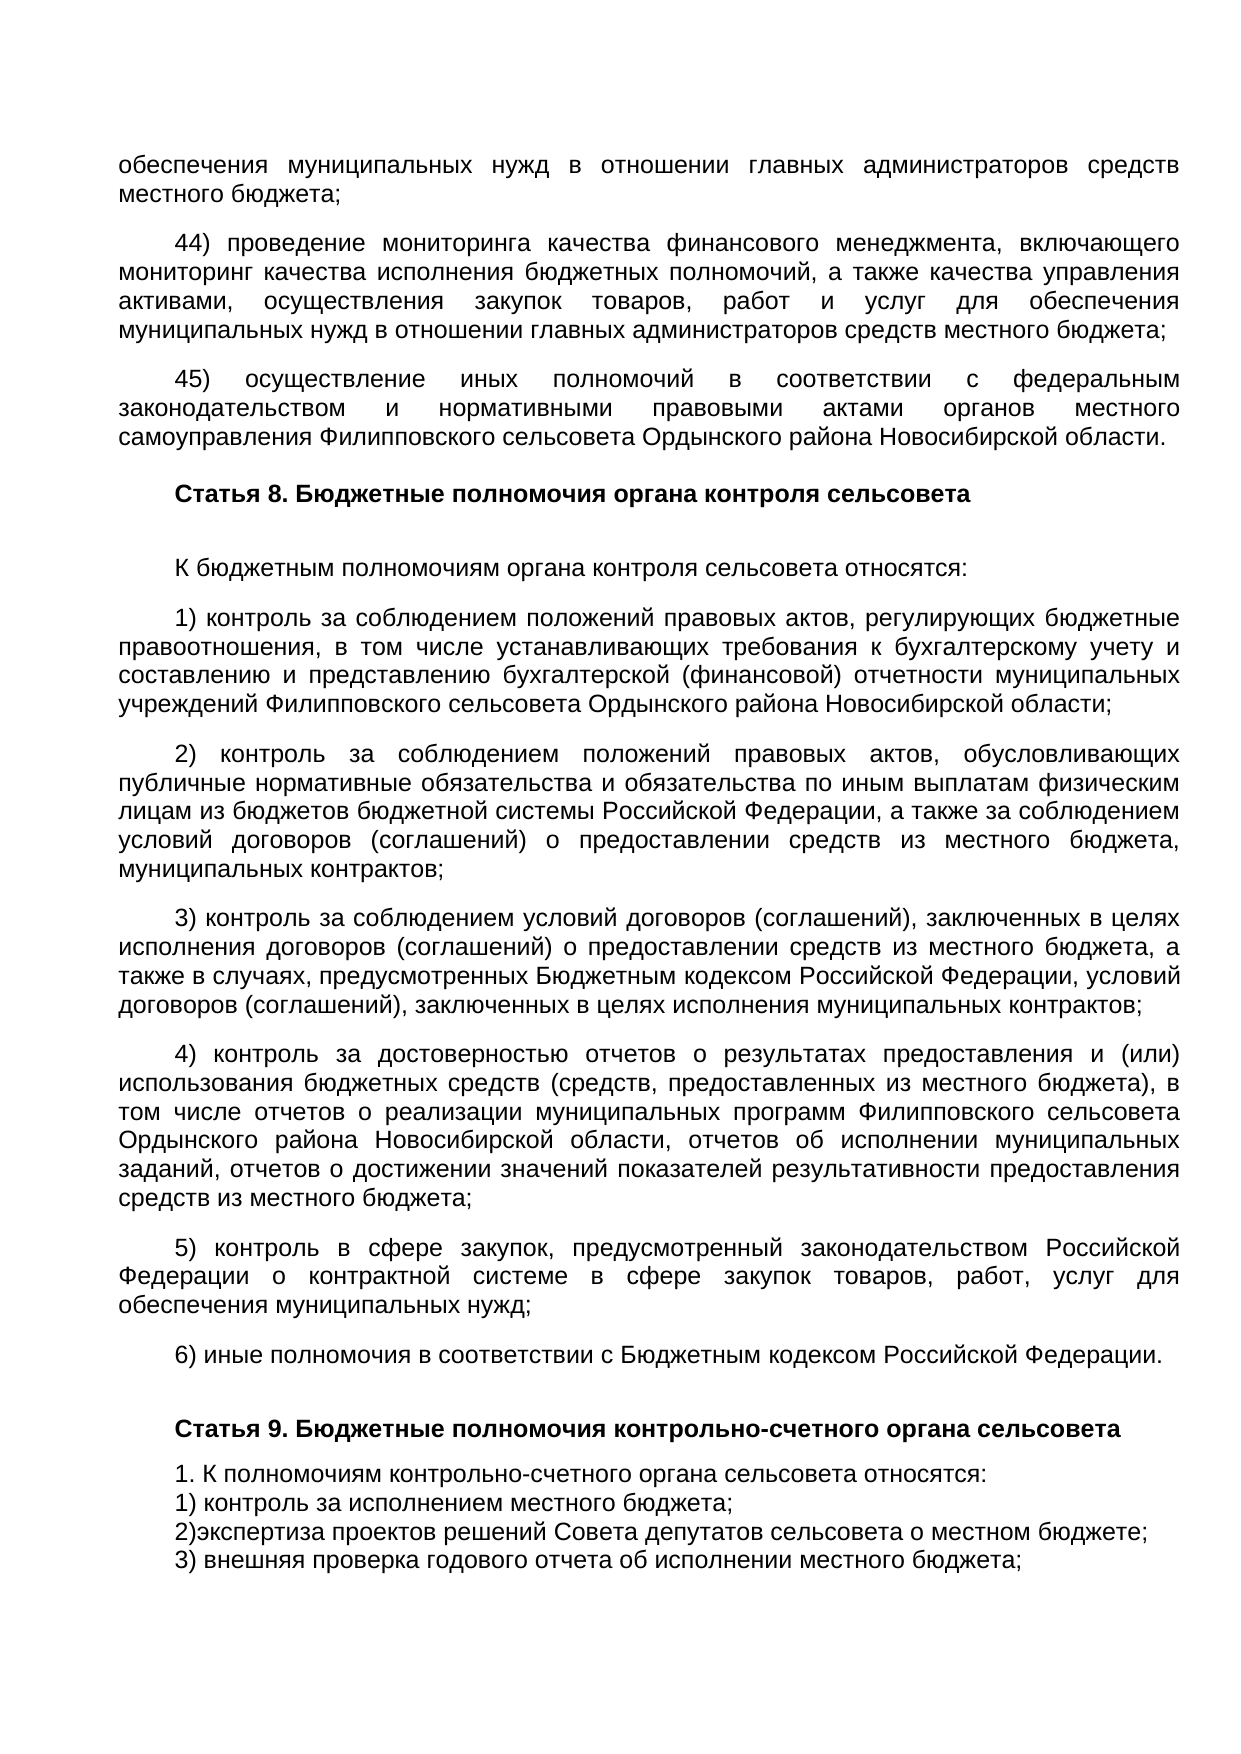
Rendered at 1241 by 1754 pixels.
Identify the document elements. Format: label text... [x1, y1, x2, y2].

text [118, 150, 1181, 207]
text 6) иные полномочия в соответствии с Бюджетным кодексом Российской Федерации. [118, 1339, 1181, 1368]
text 3) контроль за соблюдением условий договоров (соглашений), заключенных в целях исполнения договоров (соглашений) о предоставлении средств из местного бюджета, а также в случаях, предусмотренных Бюджетным кодексом Российской Федерации, условий договоров (соглашений), заключенных в целях исполнения муниципальных контрактов; [118, 903, 1181, 1018]
text 2)экспертиза проектов решений Совета депутатов сельсовета о местном бюджете; [118, 1517, 1181, 1545]
text 4) контроль за достоверностью отчетов о результатах предоставления и (или) использования бюджетных средств (средств, предоставленных из местного бюджета), в том числе отчетов о реализации муниципальных программ Филипповского сельсовета Ордынского района Новосибирской области, отчетов об исполнении муниципальных заданий, отчетов о достижении значений показателей результативности предоставления средств из местного бюджета; [118, 1039, 1181, 1212]
text 1) контроль за исполнением местного бюджета; [118, 1488, 1181, 1517]
text 3) внешняя проверка годового отчета об исполнении местного бюджета; [118, 1545, 1181, 1574]
text 44) проведение мониторинга качества финансового менеджмента, включающего мониторинг качества исполнения бюджетных полномочий, а также качества управления активами, осуществления закупок товаров, работ и услуг для обеспечения муниципальных нужд в отношении главных администраторов средств местного бюджета; [118, 228, 1181, 343]
text 1) контроль за соблюдением положений правовых актов, регулирующих бюджетные правоотношения, в том числе устанавливающих требования к бухгалтерскому учету и составлению и представлению бухгалтерской (финансовой) отчетности муниципальных учреждений Филипповского сельсовета Ордынского района Новосибирской области; [118, 603, 1181, 718]
text Статья 9. Бюджетные полномочия контрольно-счетного органа сельсовета [118, 1414, 1181, 1442]
text 2) контроль за соблюдением положений правовых актов, обусловливающих публичные нормативные обязательства и обязательства по иным выплатам физическим лицам из бюджетов бюджетной системы Российской Федерации, а также за соблюдением условий договоров (соглашений) о предоставлении средств из местного бюджета, муниципальных контрактов; [118, 739, 1181, 882]
text 45) осуществление иных полномочий в соответствии с федеральным законодательством и нормативными правовыми актами органов местного самоуправления Филипповского сельсовета Ордынского района Новосибирской области. [118, 364, 1181, 450]
text 5) контроль в сфере закупок, предусмотренный законодательством Российской Федерации о контрактной системе в сфере закупок товаров, работ, услуг для обеспечения муниципальных нужд; [118, 1232, 1181, 1319]
text К бюджетным полномочиям органа контроля сельсовета относятся: [118, 553, 1181, 582]
text 1. К полномочиям контрольно-счетного органа сельсовета относятся: [118, 1459, 1181, 1488]
text Статья 8. Бюджетные полномочия органа контроля сельсовета [118, 479, 1181, 508]
